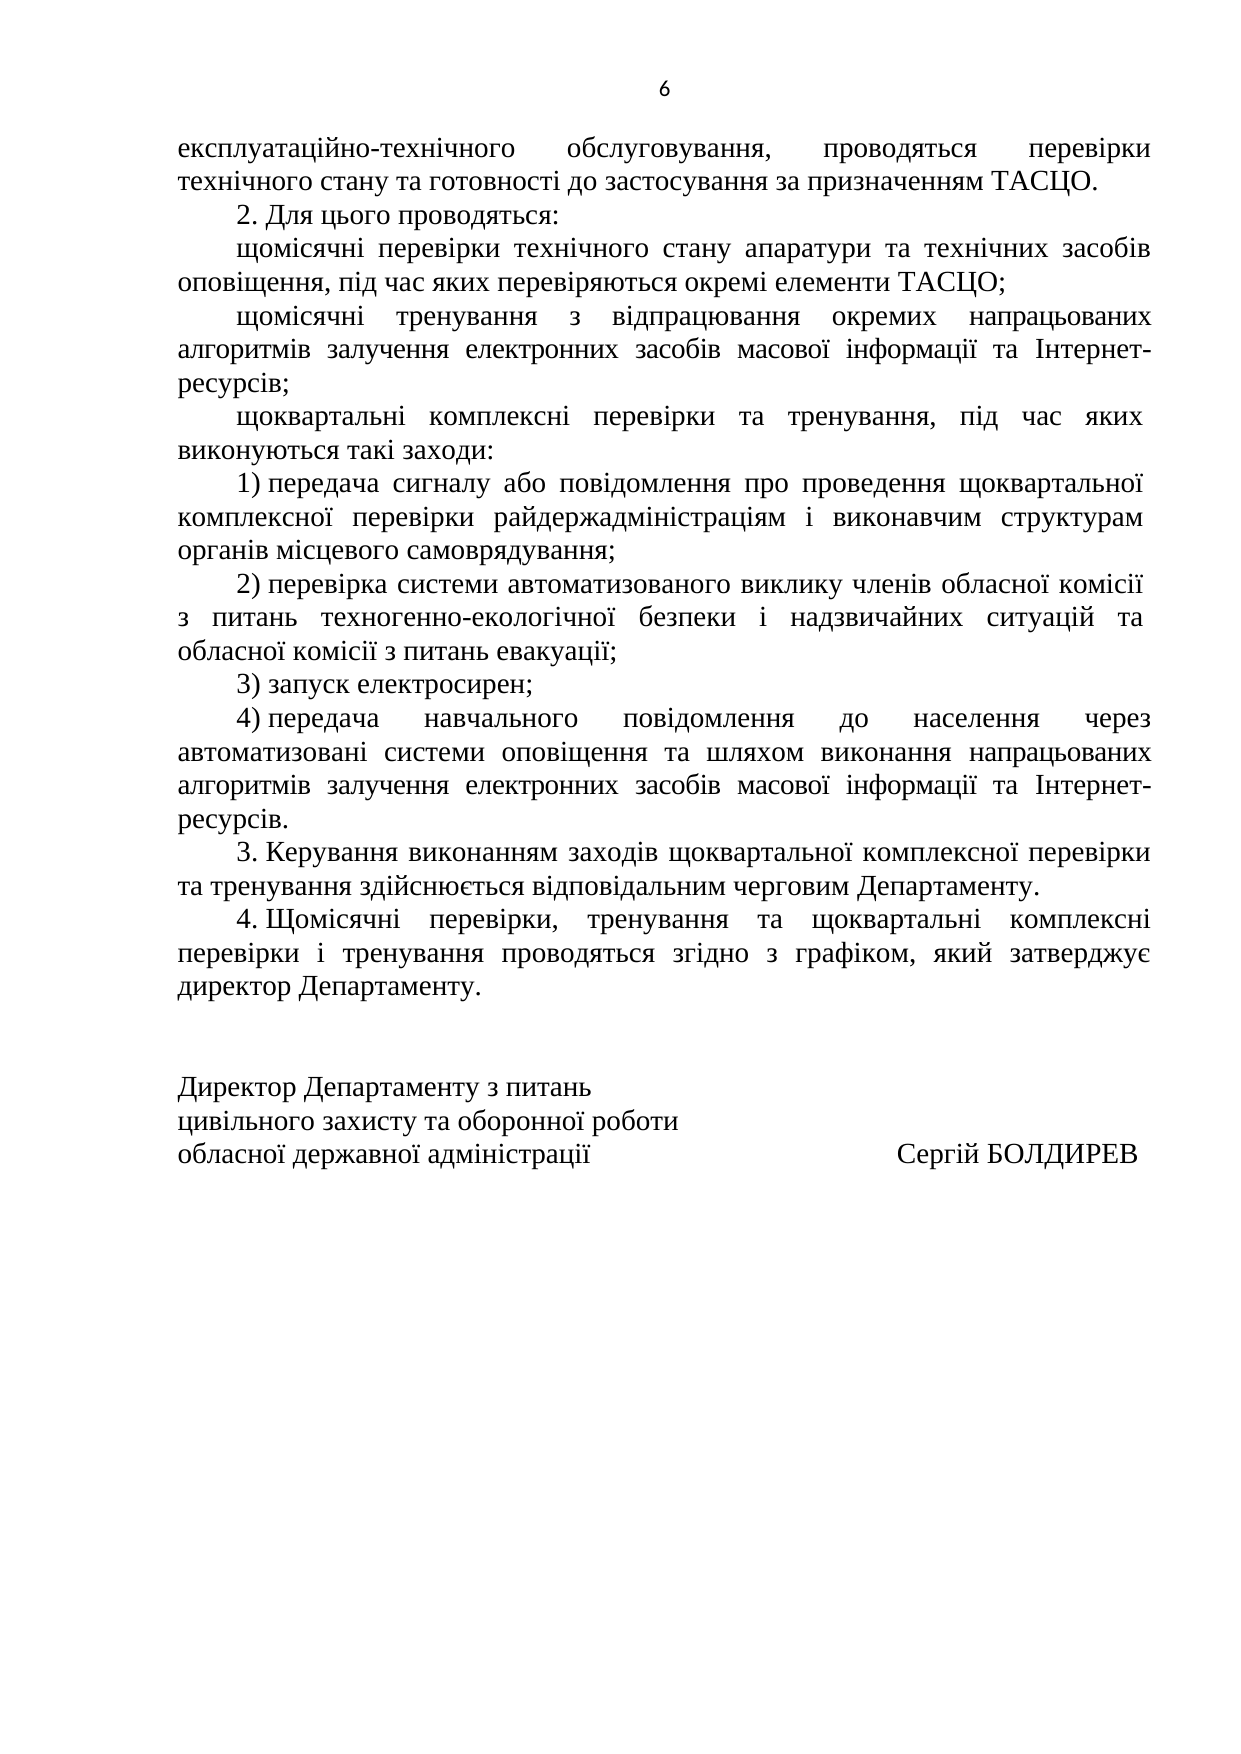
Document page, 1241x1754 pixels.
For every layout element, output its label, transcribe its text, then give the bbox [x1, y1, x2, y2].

text 3. Керування виконанням заходів щоквартальної комплексної перевірки та тренування здійснюється відповідальним черговим Департаменту. [177, 834, 1152, 901]
text 1) передача сигналу або повідомлення про проведення щоквартальної комплексної перевірки райдержадміністраціям і виконавчим структурам органів місцевого самоврядування; [177, 465, 1144, 566]
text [177, 130, 1152, 197]
text цивільного захисту та оборонної роботи [177, 1103, 1144, 1136]
text щомісячні перевірки технічного стану апаратури та технічних засобів оповіщення, під час яких перевіряються окремі елементи ТАСЦО; [177, 231, 1152, 298]
text 2. Для цього проводяться: [177, 197, 1152, 231]
text 4) передача навчального повідомлення до населення через автоматизовані системи оповіщення та шляхом виконання напрацьованих алгоритмів залучення електронних засобів масової інформації та Інтернет-ресурсів. [177, 700, 1152, 834]
text обласної державної адміністрації Сергій БОЛДИРЕВ [177, 1136, 1144, 1170]
text щоквартальні комплексні перевірки та тренування, під час яких виконуються такі заходи: [177, 398, 1144, 465]
text 4. Щомісячні перевірки, тренування та щоквартальні комплексні перевірки і тренування проводяться згідно з графіком, який затверджує директор Департаменту. [177, 901, 1152, 1002]
text 3) запуск електросирен; [177, 667, 1144, 700]
text щомісячні тренування з відпрацювання окремих напрацьованих алгоритмів залучення електронних засобів масової інформації та Інтернет-ресурсів; [177, 298, 1152, 398]
text Директор Департаменту з питань [177, 1069, 1144, 1103]
text 2) перевірка системи автоматизованого виклику членів обласної комісії з питань техногенно-екологічної безпеки і надзвичайних ситуацій та обласної комісії з питань евакуації; [177, 566, 1144, 667]
